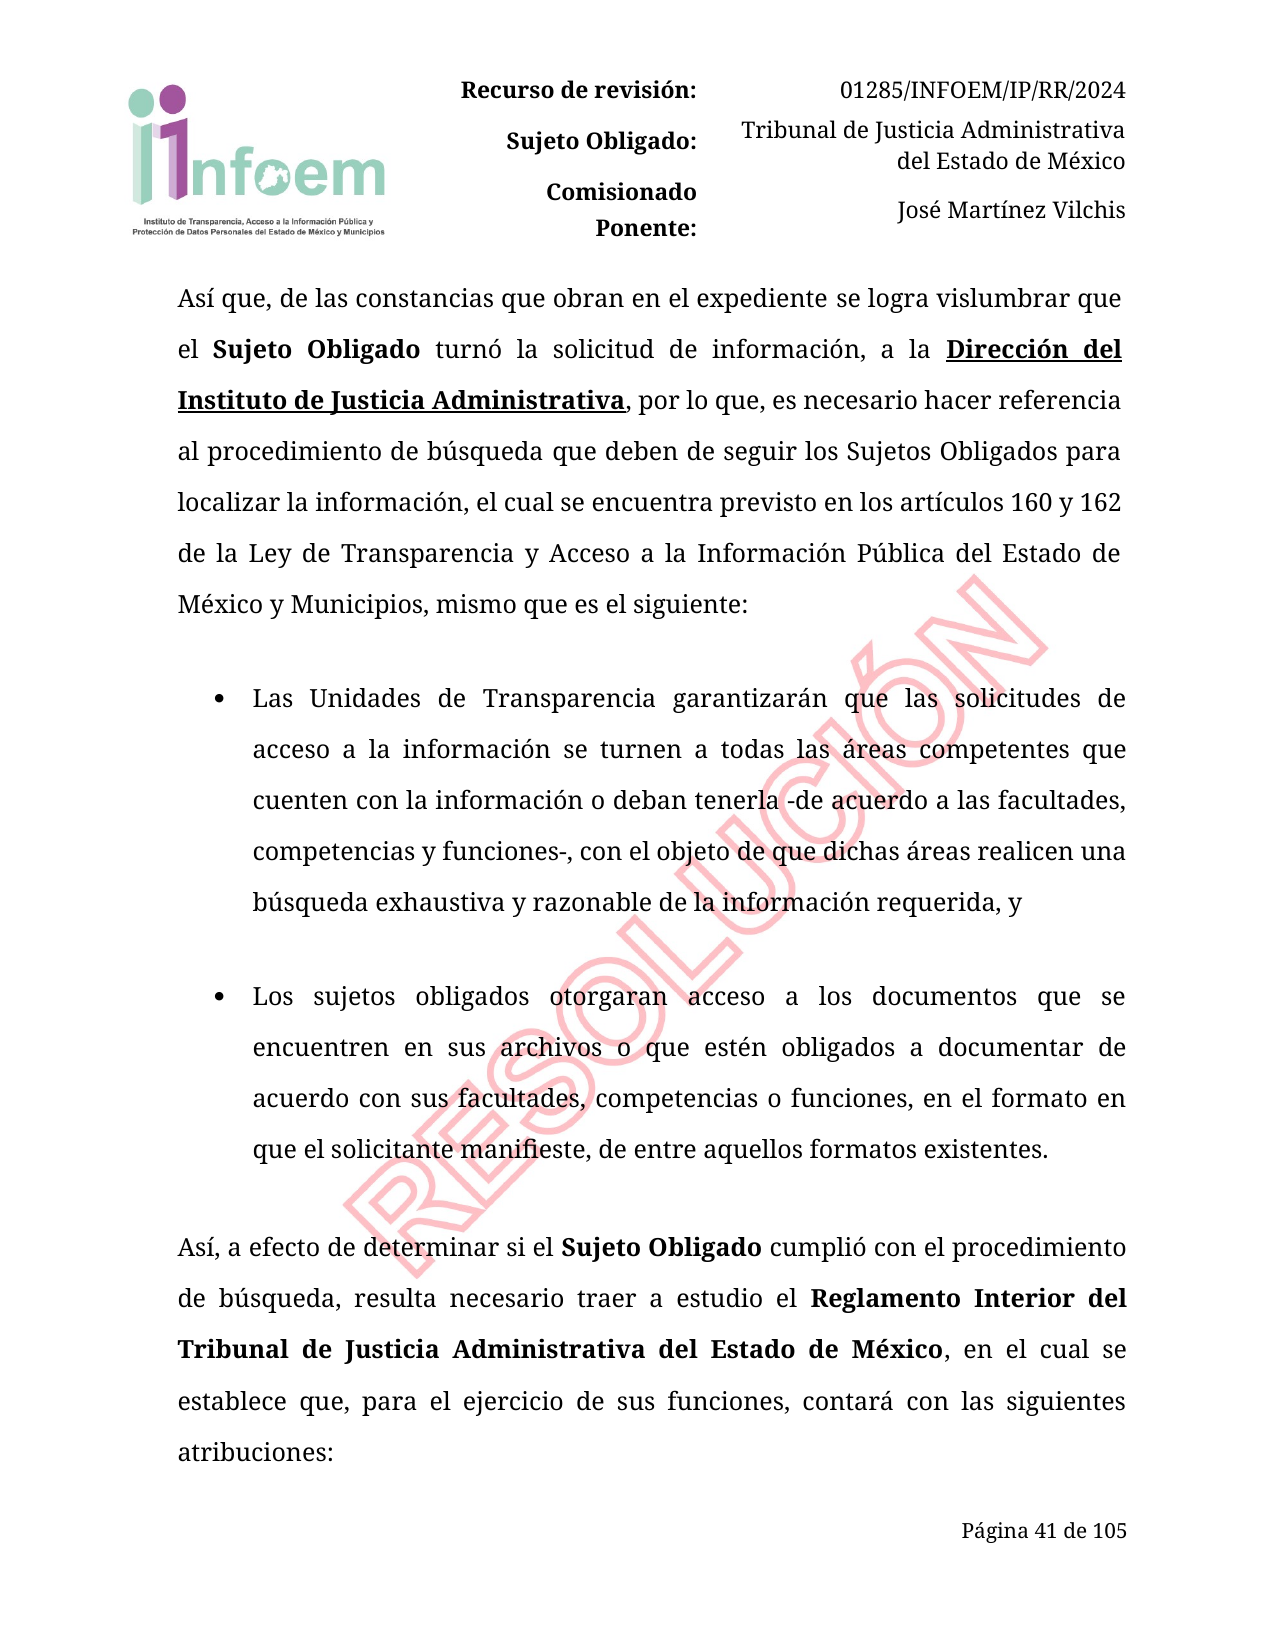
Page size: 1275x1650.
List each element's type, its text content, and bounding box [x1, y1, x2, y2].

list Los sujetos obligados otorgaran acceso a los documentos que se encuentren en sus archivos o que estén obligados a documentar de acuerdo con sus facultades, competencias o funciones, en el formato en que el solicitante manifieste, de entre aquellos formatos existentes. [215, 979, 1127, 1166]
text Así, a efecto de determinar si el Sujeto Obligado cumplió con el procedimiento de búsqueda, resulta necesario traer a estudio el Reglamento Interior del Tribunal de Justicia Administrativa del Estado de México, en el cual se establece que, para el ejercicio de sus funciones, contará con las siguientes atribuciones: [177, 1230, 1127, 1468]
list Las Unidades de Transparencia garantizarán que las solicitudes de acceso a la información se turnen a todas las áreas competentes que cuenten con la información o deban tenerla -de acuerdo a las facultades, competencias y funciones-, con el objeto de que dichas áreas realicen una búsqueda exhaustiva y razonable de la información requerida, y [215, 681, 1127, 919]
text Así que, de las constancias que obran en el expediente se logra vislumbrar que el Sujeto Obligado turnó la solicitud de información, a la Dirección del Instituto de Justicia Administrativa, por lo que, es necesario hacer referencia al procedimiento de búsqueda que deben de seguir los Sujetos Obligados para localizar la información, el cual se encuentra previsto en los artículos 160 y 162 de la Ley de Transparencia y Acceso a la Información Pública del Estado de México y Municipios, mismo que es el siguiente: [177, 280, 1122, 621]
picture [1, 20, 1275, 1650]
